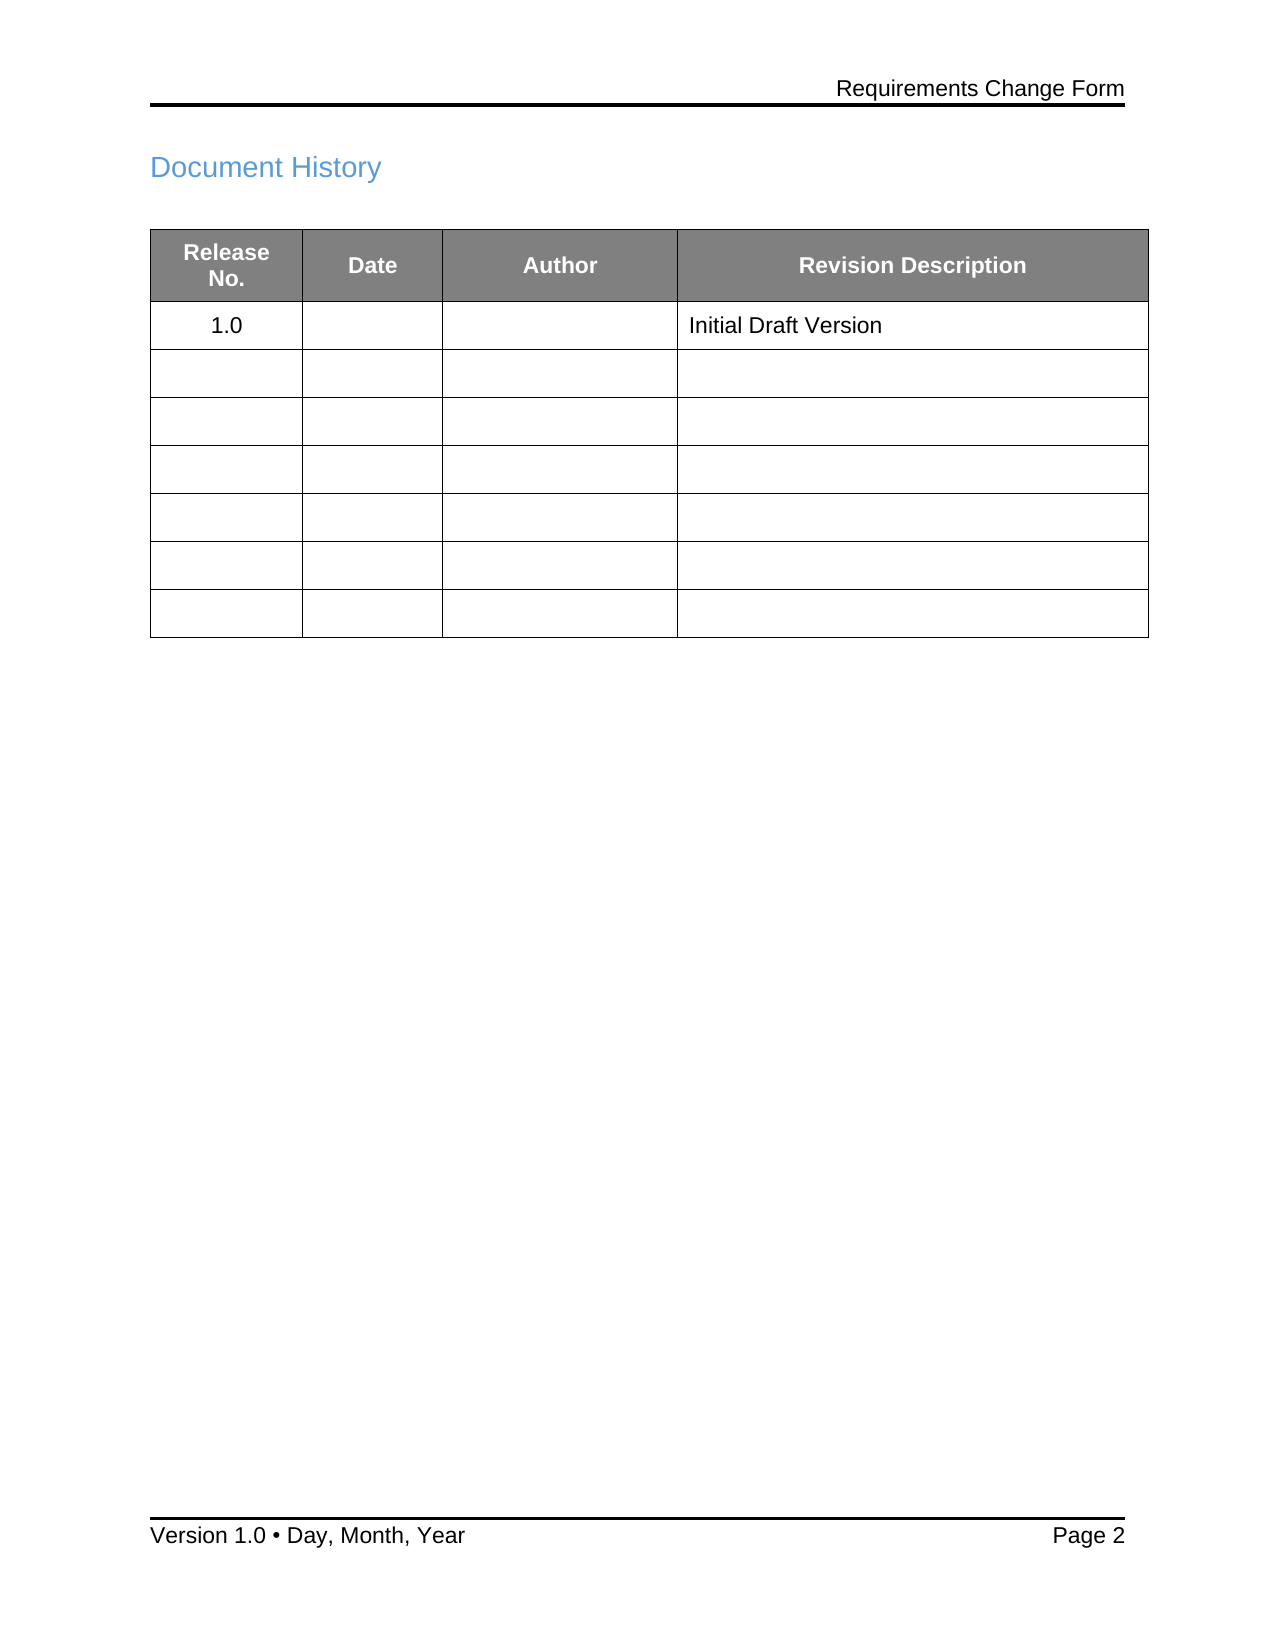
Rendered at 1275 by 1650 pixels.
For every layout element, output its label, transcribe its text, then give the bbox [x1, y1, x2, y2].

table_cell [443, 494, 677, 541]
table_cell [151, 446, 302, 493]
table_cell [678, 398, 1148, 445]
table_cell [443, 302, 677, 349]
table_cell [303, 398, 442, 445]
table_cell [443, 398, 677, 445]
table_cell [151, 398, 302, 445]
table_cell [303, 542, 442, 589]
table_cell [443, 350, 677, 397]
table_cell [151, 590, 302, 637]
table_cell [678, 350, 1148, 397]
table_header Author [443, 230, 677, 301]
table_header Release No. [151, 230, 302, 301]
table_cell [303, 446, 442, 493]
table_cell [303, 302, 442, 349]
table_cell [303, 494, 442, 541]
table_cell [151, 542, 302, 589]
table_cell [443, 542, 677, 589]
table_cell [678, 542, 1148, 589]
table_cell [443, 446, 677, 493]
table_cell [303, 350, 442, 397]
table_cell [678, 590, 1148, 637]
table_cell [303, 590, 442, 637]
table_cell [151, 350, 302, 397]
table_header Date [303, 230, 442, 301]
table_cell [678, 494, 1148, 541]
table_cell [151, 494, 302, 541]
table_cell Initial Draft Version [678, 302, 1148, 349]
table_header Revision Description [678, 230, 1148, 301]
subtitle Document History [150, 150, 1125, 183]
table_cell [678, 446, 1148, 493]
table_cell [443, 590, 677, 637]
table_cell 1.0 [151, 302, 302, 349]
